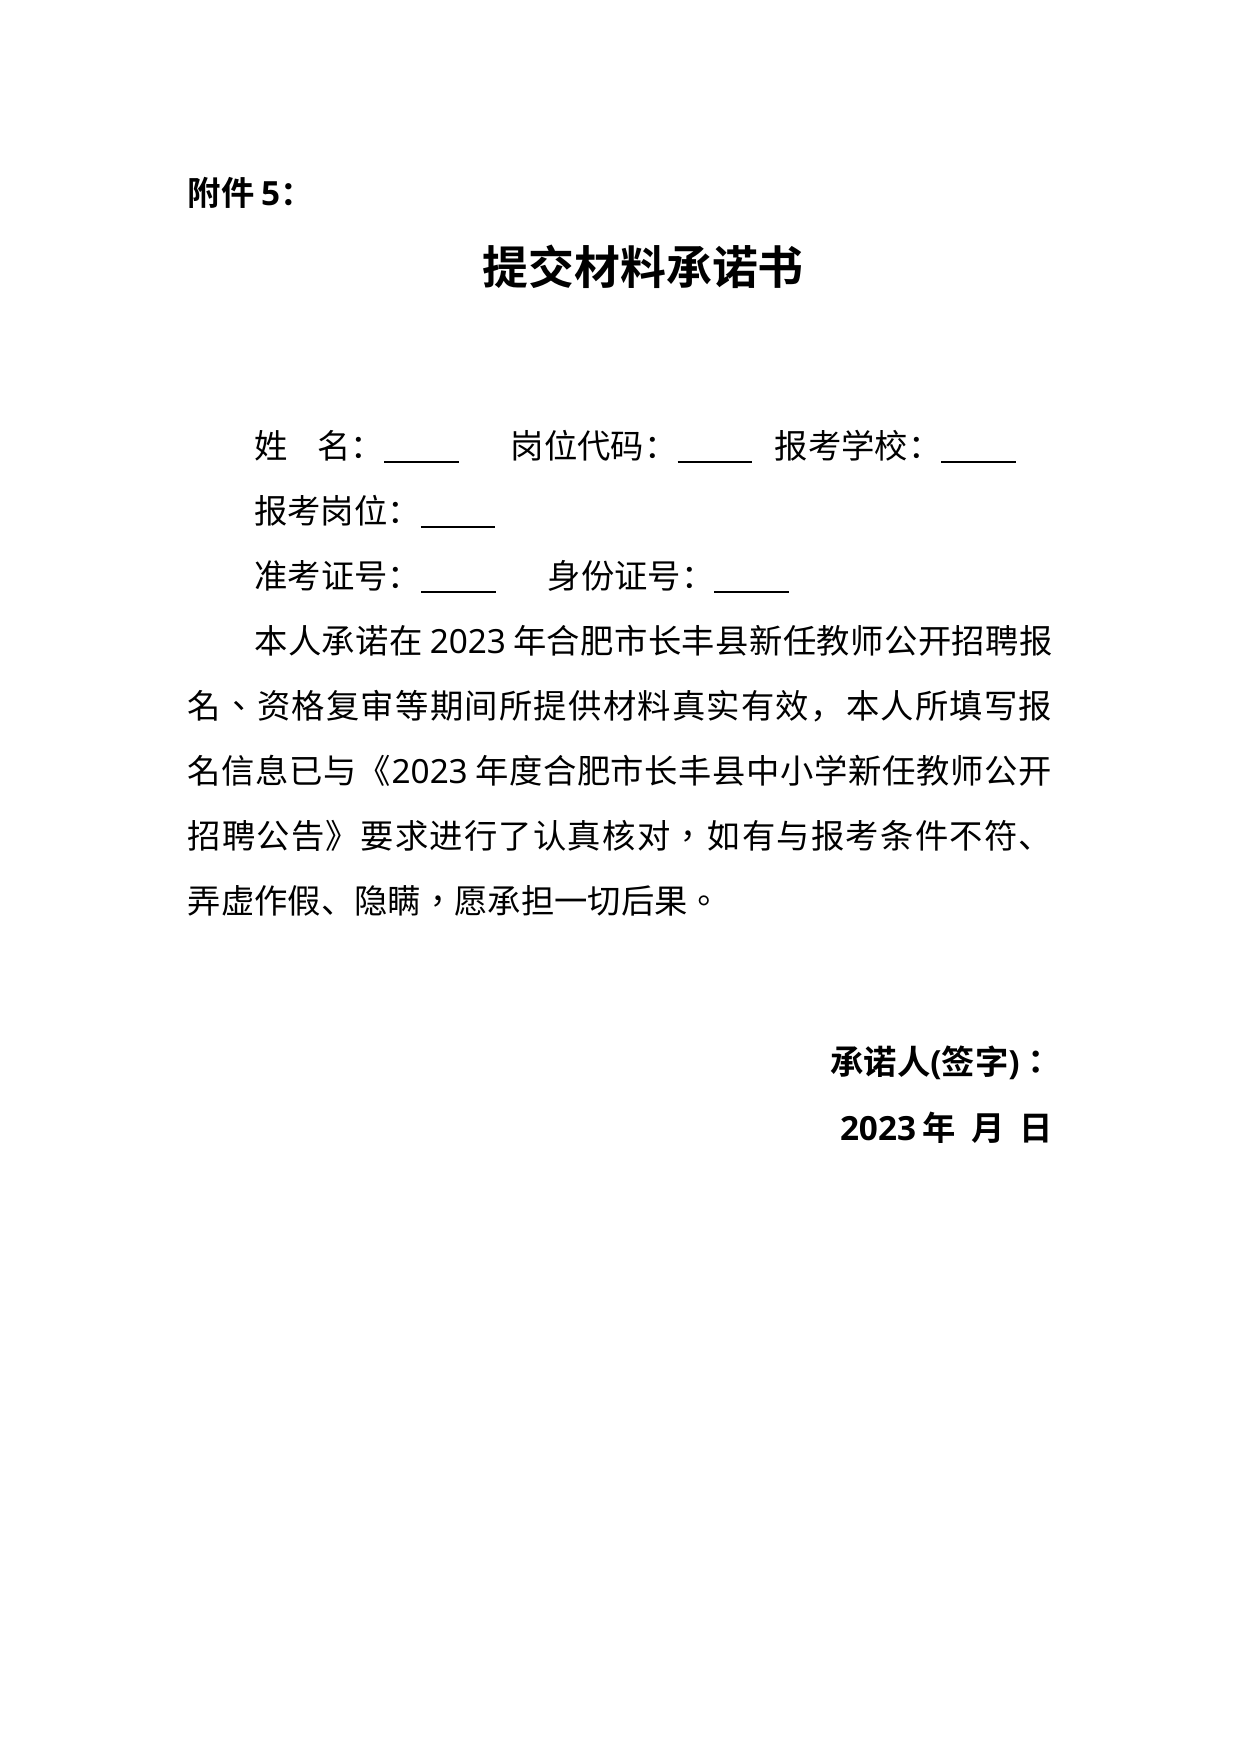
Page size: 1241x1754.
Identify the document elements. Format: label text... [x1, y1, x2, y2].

text 2023年 月 日 [187, 1094, 1053, 1159]
text 承诺人(签字)： [187, 1029, 1053, 1094]
text 准考证号： 身份证号： [221, 541, 1053, 606]
text 姓 名： 岗位代码： 报考学校： 报考岗位： [254, 411, 1053, 541]
text 提交材料承诺书 [187, 216, 1053, 314]
text 附件5： [187, 162, 1053, 216]
text 本人承诺在2023年合肥市长丰县新任教师公开招聘报名、资格复审等期间所提供材料真实有效，本人所填写报名信息已与《2023年度合肥市长丰县中小学新任教师公开招聘公告》要求进行了认真核对，如有与报考条件不符、弄虚作假、隐瞒，愿承担一切后果。 [187, 606, 1053, 931]
